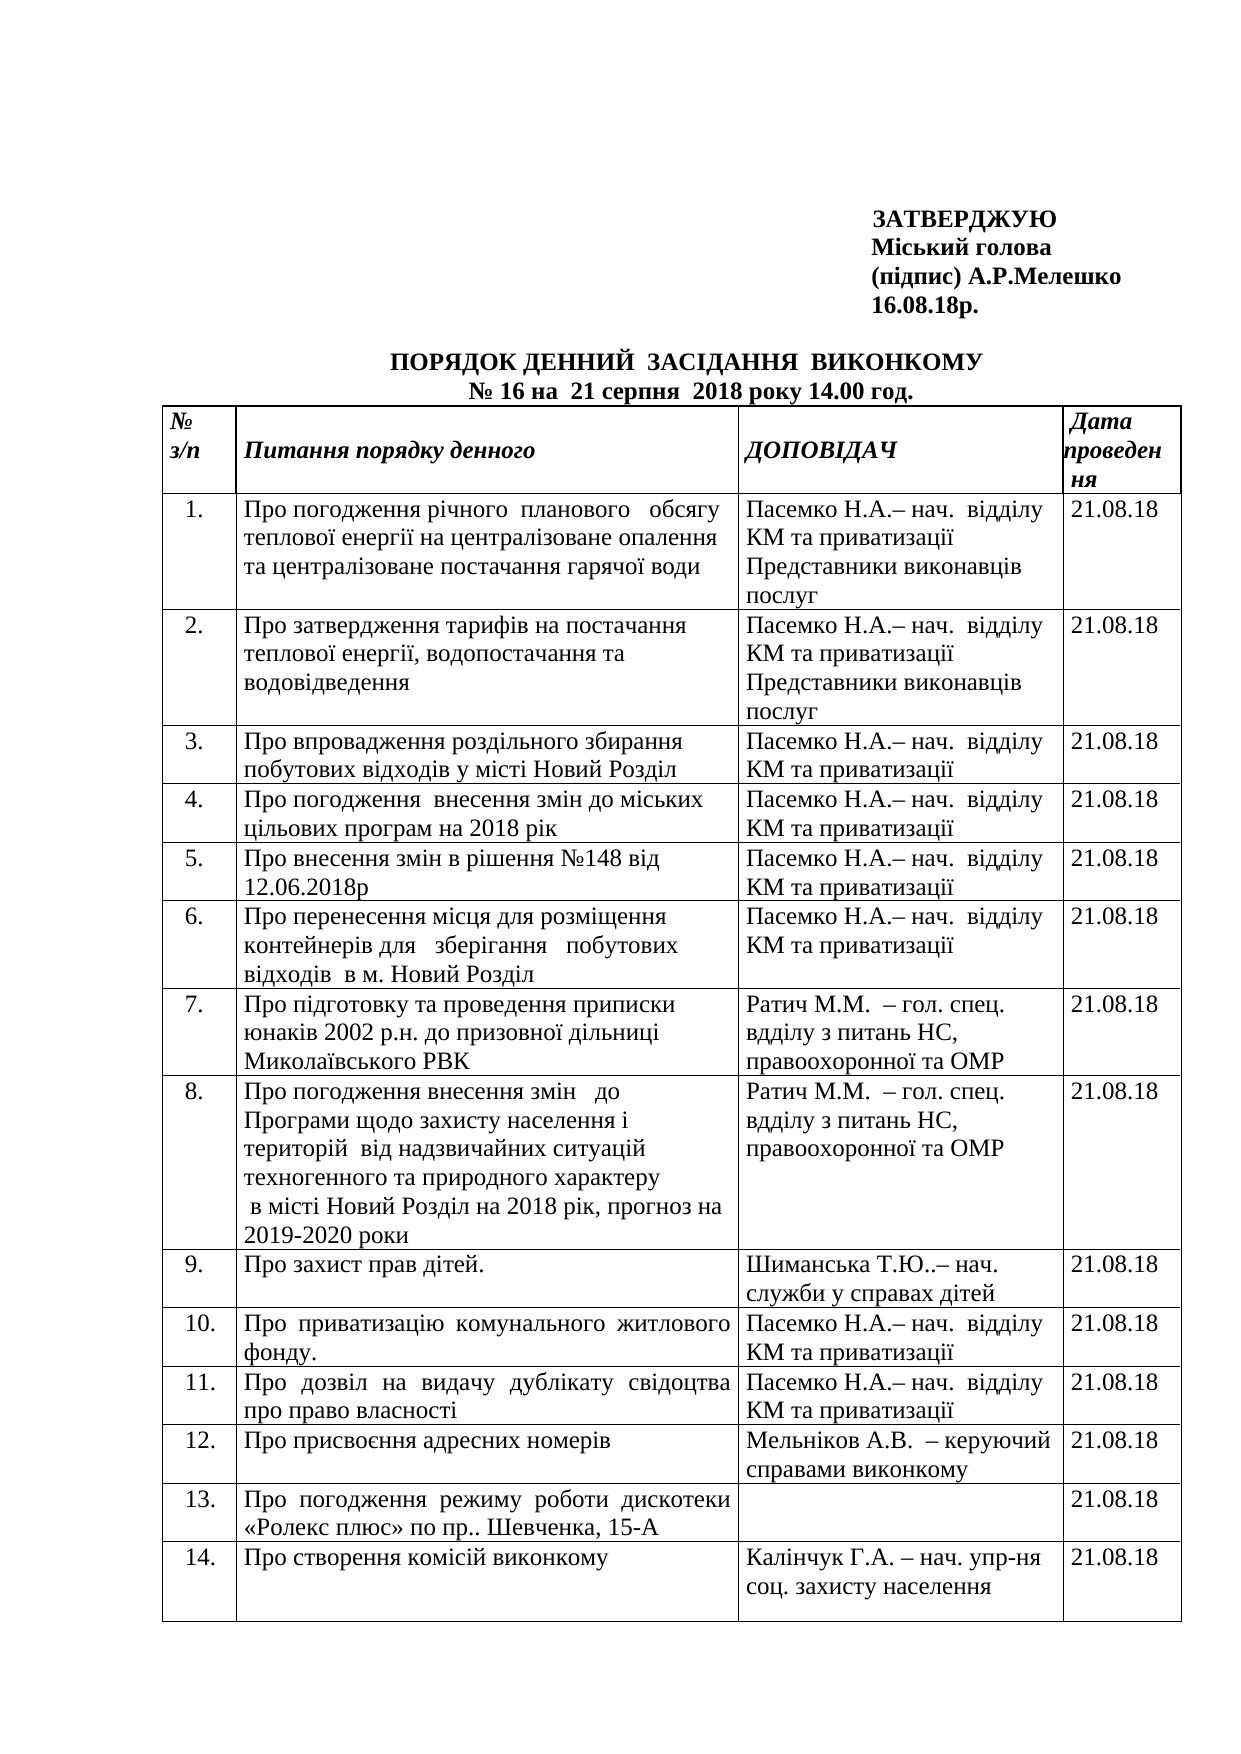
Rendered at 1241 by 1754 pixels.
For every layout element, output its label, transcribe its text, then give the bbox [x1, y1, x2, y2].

table_cell Про присвоєння адресних номерів [237, 1425, 738, 1483]
table_cell 21.08.18 [1064, 988, 1181, 1075]
table_cell Пасемко Н.А.– нач. відділу КМ та приватизації [739, 1367, 1063, 1424]
table_cell [163, 1308, 236, 1366]
table_cell Про впровадження роздільного збирання побутових відходів у місті Новий Розділ [237, 726, 738, 783]
text Міський голова [871, 232, 1196, 261]
table_cell [163, 1250, 236, 1307]
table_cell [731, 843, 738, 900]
table_header Дата проведення [1064, 407, 1180, 493]
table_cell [739, 1542, 1063, 1621]
table_cell 21.08.18 [1064, 900, 1181, 988]
table_cell 21.08.18 [1064, 1249, 1181, 1307]
table_cell 21.08.18 [1064, 842, 1181, 900]
table_cell [163, 494, 236, 609]
table_cell 21.08.18 [1064, 1483, 1181, 1541]
table_cell 21.08.18 [1064, 725, 1181, 783]
table_header № з/п [163, 407, 235, 493]
table_cell Про перенесення місця для розміщення контейнерів для зберігання побутових відходів в м. Новий Розділ [237, 901, 738, 988]
table_cell [163, 1542, 236, 1621]
table_cell Ратич М.М. – гол. спец. вдділу з питань НС, правоохоронної та ОМР [739, 989, 1063, 1075]
table_header Доповідач [739, 407, 1062, 493]
table_header Питання порядку денного [237, 407, 738, 493]
text № 16 на 21 серпня 2018 року 14.00 год. [177, 376, 1204, 405]
table_cell 21.08.18 [1064, 783, 1181, 842]
table_cell [163, 989, 236, 1075]
table_cell [163, 1367, 236, 1424]
text ЗАТВЕРДЖУЮ [797, 204, 1196, 232]
table_cell 21.08.18 [1064, 609, 1181, 725]
table_cell Пасемко Н.А.– нач. відділу КМ та приватизації Представники виконавців послуг [739, 494, 1063, 609]
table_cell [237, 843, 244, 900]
table_cell Про створення комісій виконкому [237, 1542, 738, 1621]
table_cell 21.08.18 [1064, 1075, 1181, 1248]
table_cell 21.08.18 [1064, 494, 1181, 609]
table_cell Пасемко Н.А.– нач. відділу КМ та приватизації [739, 784, 1063, 842]
table_cell Пасемко Н.А.– нач. відділу КМ та приватизації [739, 726, 1063, 783]
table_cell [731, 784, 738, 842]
table_cell Про дозвіл на видачу дублікату свідоцтва про право власності [237, 1367, 738, 1424]
table_cell [163, 726, 236, 783]
text ПОРЯДОК ДЕННИЙ ЗАСІДАННЯ ВИКОНКОМУ [177, 347, 1196, 376]
table_cell [739, 1484, 1063, 1541]
table_cell Про погодження річного планового обсягу теплової енергії на централізоване опалення та централізоване постачання гарячої води [237, 494, 738, 609]
table_cell Пасемко Н.А.– нач. відділу КМ та приватизації Представники виконавців послуг [739, 610, 1063, 725]
table_cell 21.08.18 [1064, 1307, 1181, 1366]
text 16.08.18р. [871, 290, 1196, 319]
table_cell Про підготовку та проведення приписки юнаків 2002 р.н. до призовної дільниці Миколаївського РВК [237, 989, 738, 1075]
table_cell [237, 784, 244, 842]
table_cell 21.08.18 [1064, 1541, 1181, 1621]
table_cell Пасемко Н.А.– нач. відділу КМ та приватизації [739, 901, 1063, 988]
table_cell Про погодження внесення змін до Програми щодо захисту населення і територій від надзвичайних ситуацій техногенного та природного характеру в місті Новий Розділ на 2018 рік, прогноз на 2019-2020 роки [237, 1076, 738, 1248]
text (підпис) А.Р.Мелешко [871, 261, 1196, 290]
table_cell Про погодження режиму роботи дискотеки «Ролекс плюс» по пр.. Шевченка, 15-А [237, 1484, 738, 1541]
table_cell [163, 1076, 236, 1248]
table_cell 21.08.18 [1064, 1424, 1181, 1483]
table_cell Пасемко Н.А.– нач. відділу КМ та приватизації [739, 1308, 1063, 1366]
table_cell Шиманська Т.Ю..– нач. служби у справах дітей [739, 1250, 1063, 1307]
table_cell [163, 1484, 236, 1541]
table_cell Мельніков А.В. – керуючий справами виконкому [739, 1425, 1063, 1483]
table_cell [163, 901, 236, 988]
table_cell 21.08.18 [1064, 1366, 1181, 1424]
table_cell [163, 610, 236, 725]
table_cell Про затвердження тарифів на постачання теплової енергії, водопостачання та водовідведення [237, 610, 738, 725]
table_cell [163, 1425, 236, 1483]
table_cell Ратич М.М. – гол. спец. вдділу з питань НС, правоохоронної та ОМР [739, 1076, 1063, 1248]
table_cell [163, 843, 236, 900]
table_cell Про захист прав дітей. [237, 1250, 738, 1307]
table_cell Пасемко Н.А.– нач. відділу КМ та приватизації [739, 843, 1063, 900]
table_cell Про приватизацію комунального житлового фонду. [237, 1308, 738, 1366]
table_cell [163, 784, 236, 842]
